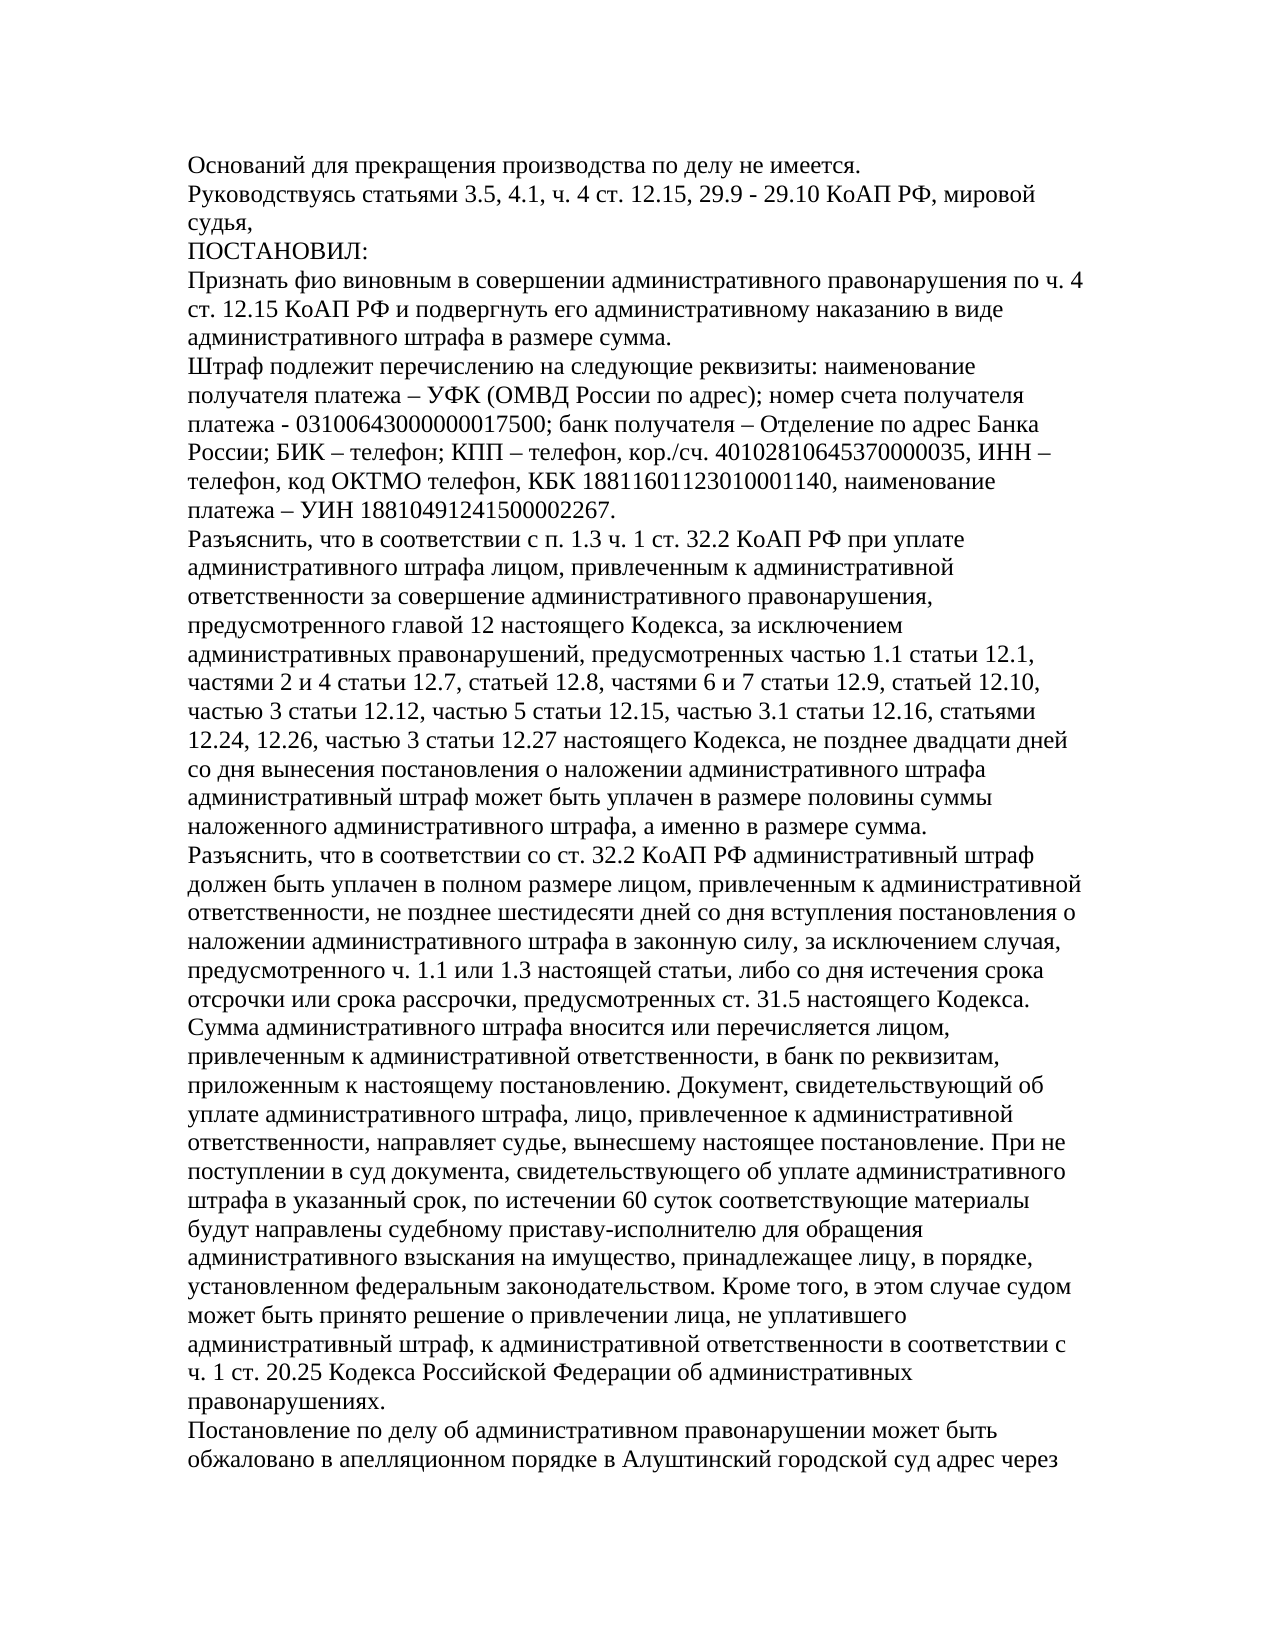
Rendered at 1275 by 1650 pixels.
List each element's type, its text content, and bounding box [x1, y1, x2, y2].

text Разъяснить, что в соответствии с п. 1.3 ч. 1 ст. 32.2 КоАП РФ при уплате административного штрафа лицом, привлеченным к административной ответственности за совершение административного правонарушения, предусмотренного главой 12 настоящего Кодекса, за исключением административных правонарушений, предусмотренных частью 1.1 статьи 12.1, частями 2 и 4 статьи 12.7, статьей 12.8, частями 6 и 7 статьи 12.9, статьей 12.10, частью 3 статьи 12.12, частью 5 статьи 12.15, частью 3.1 статьи 12.16, статьями 12.24, 12.26, частью 3 статьи 12.27 настоящего Кодекса, не позднее двадцати дней со дня вынесения постановления о наложении административного штрафа административный штраф может быть уплачен в размере половины суммы наложенного административного штрафа, а именно в размере сумма. [187, 524, 1087, 840]
text ПОСТАНОВИЛ: [187, 236, 1087, 265]
text Признать фио виновным в совершении административного правонарушения по ч. 4 ст. 12.15 КоАП РФ и подвергнуть его административному наказанию в виде административного штрафа в размере сумма. [187, 265, 1087, 351]
text Оснований для прекращения производства по делу не имеется. [187, 150, 1087, 179]
text Штраф подлежит перечислению на следующие реквизиты: наименование получателя платежа – УФК (ОМВД России по адрес); номер счета получателя платежа - 03100643000000017500; банк получателя – Отделение по адрес Банка России; БИК – телефон; КПП – телефон, кор./сч. 40102810645370000035, ИНН – телефон, код ОКТМО телефон, КБК 18811601123010001140, наименование платежа – УИН 18810491241500002267. [187, 351, 1087, 524]
text Руководствуясь статьями 3.5, 4.1, ч. 4 ст. 12.15, 29.9 - 29.10 КоАП РФ, мировой судья, [187, 179, 1087, 236]
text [187, 1415, 1087, 1472]
text Разъяснить, что в соответствии со ст. 32.2 КоАП РФ административный штраф должен быть уплачен в полном размере лицом, привлеченным к административной ответственности, не позднее шестидесяти дней со дня вступления постановления о наложении административного штрафа в законную силу, за исключением случая, предусмотренного ч. 1.1 или 1.3 настоящей статьи, либо со дня истечения срока отсрочки или срока рассрочки, предусмотренных ст. 31.5 настоящего Кодекса. Сумма административного штрафа вносится или перечисляется лицом, привлеченным к административной ответственности, в банк по реквизитам, приложенным к настоящему постановлению. Документ, свидетельствующий об уплате административного штрафа, лицо, привлеченное к административной ответственности, направляет судье, вынесшему настоящее постановление. При не поступлении в суд документа, свидетельствующего об уплате административного штрафа в указанный срок, по истечении 60 суток соответствующие материалы будут направлены судебному приставу-исполнителю для обращения административного взыскания на имущество, принадлежащее лицу, в порядке, установленном федеральным законодательством. Кроме того, в этом случае судом может быть принято решение о привлечении лица, не уплатившего административный штраф, к административной ответственности в соответствии с ч. 1 ст. 20.25 Кодекса Российской Федерации об административных правонарушениях. [187, 840, 1087, 1415]
